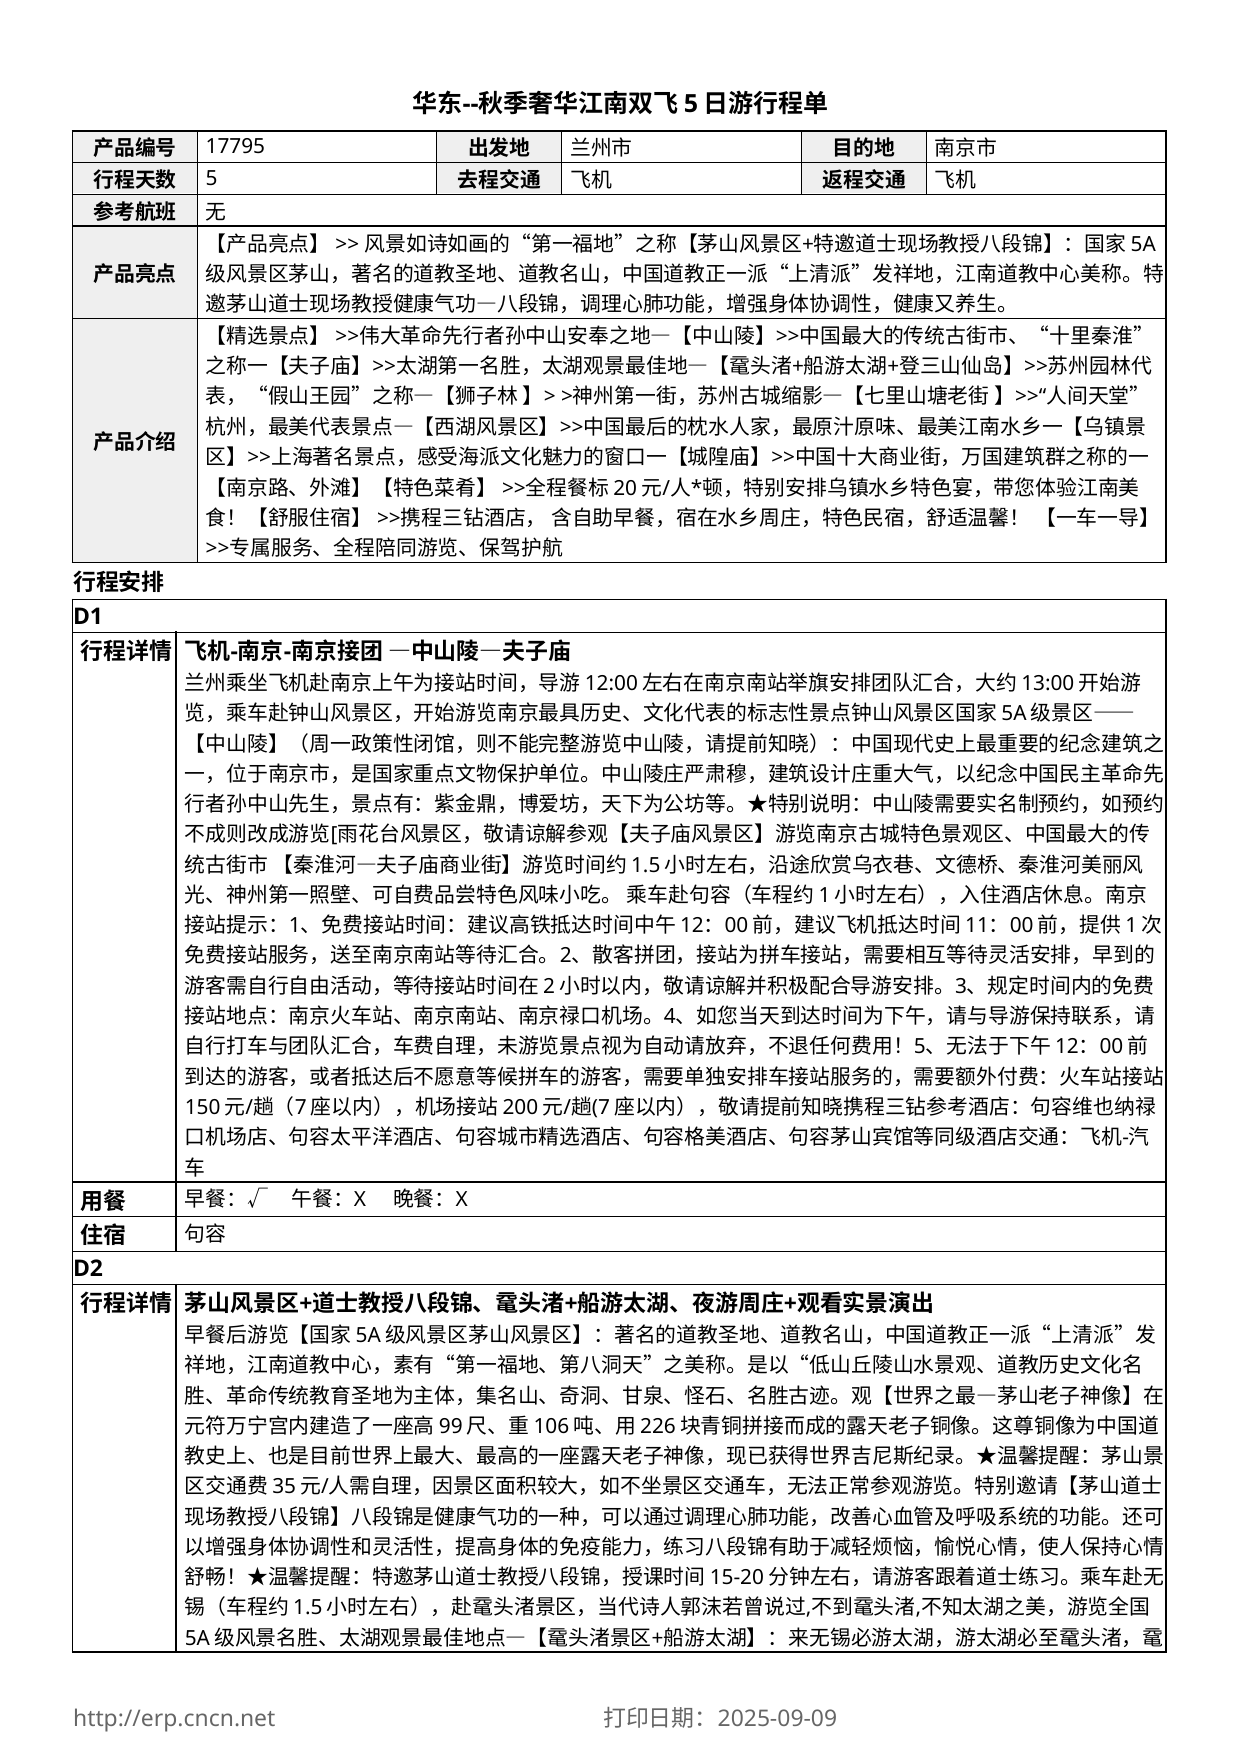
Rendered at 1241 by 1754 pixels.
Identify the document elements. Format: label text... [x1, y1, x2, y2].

table_cell 行程详情 [73, 633, 175, 1181]
table_header 17795 [198, 132, 436, 162]
table_cell D2 [73, 1252, 1165, 1283]
table_cell 飞机 [562, 163, 801, 193]
table_cell 参考航班 [73, 195, 197, 225]
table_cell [177, 1285, 1165, 1651]
table_cell 产品亮点 [73, 227, 197, 318]
text 行程安排 [73, 564, 1167, 597]
table_header 兰州市 [562, 132, 801, 162]
table_cell 5 [198, 163, 436, 193]
table_cell 返程交通 [802, 163, 926, 193]
table_header D1 [73, 600, 1165, 631]
table_header 产品编号 [73, 132, 197, 162]
table_cell 行程详情 [73, 1285, 175, 1651]
table_header 目的地 [802, 132, 926, 162]
table_cell 【产品亮点】 >> 风景如诗如画的“第一福地”之称【茅山风景区+特邀道士现场教授八段锦】：国家5A级风景区茅山，著名的道教圣地、道教名山，中国道教正一派“上清派”发祥地，江南道教中心美称。特邀茅山道士现场教授健康气功—八段锦，调理心肺功能，增强身体协调性，健康又养生。 [198, 227, 1165, 318]
table_cell 【精选景点】 >>伟大革命先行者孙中山安奉之地—【中山陵】 [198, 319, 1165, 562]
table_header 出发地 [437, 132, 561, 162]
table_cell 住宿 [73, 1217, 175, 1251]
table_cell 无 [198, 195, 1165, 225]
table_cell 飞机 [927, 163, 1165, 193]
table_cell 飞机-南京-南京接团 —中山陵—夫子庙 兰州乘坐飞机赴南京 [177, 633, 1165, 1181]
table_header 南京市 [927, 132, 1165, 162]
table_cell 用餐 [73, 1183, 175, 1216]
table_cell 产品介绍 [73, 319, 197, 562]
text 华东--秋季奢华江南双飞5日游行程单 [73, 83, 1167, 119]
table_cell 去程交通 [437, 163, 561, 193]
table_cell 句容 [177, 1217, 1165, 1251]
table_cell 行程天数 [73, 163, 197, 193]
table_cell 早餐：√ 午餐：X 晚餐：X [177, 1183, 1165, 1216]
